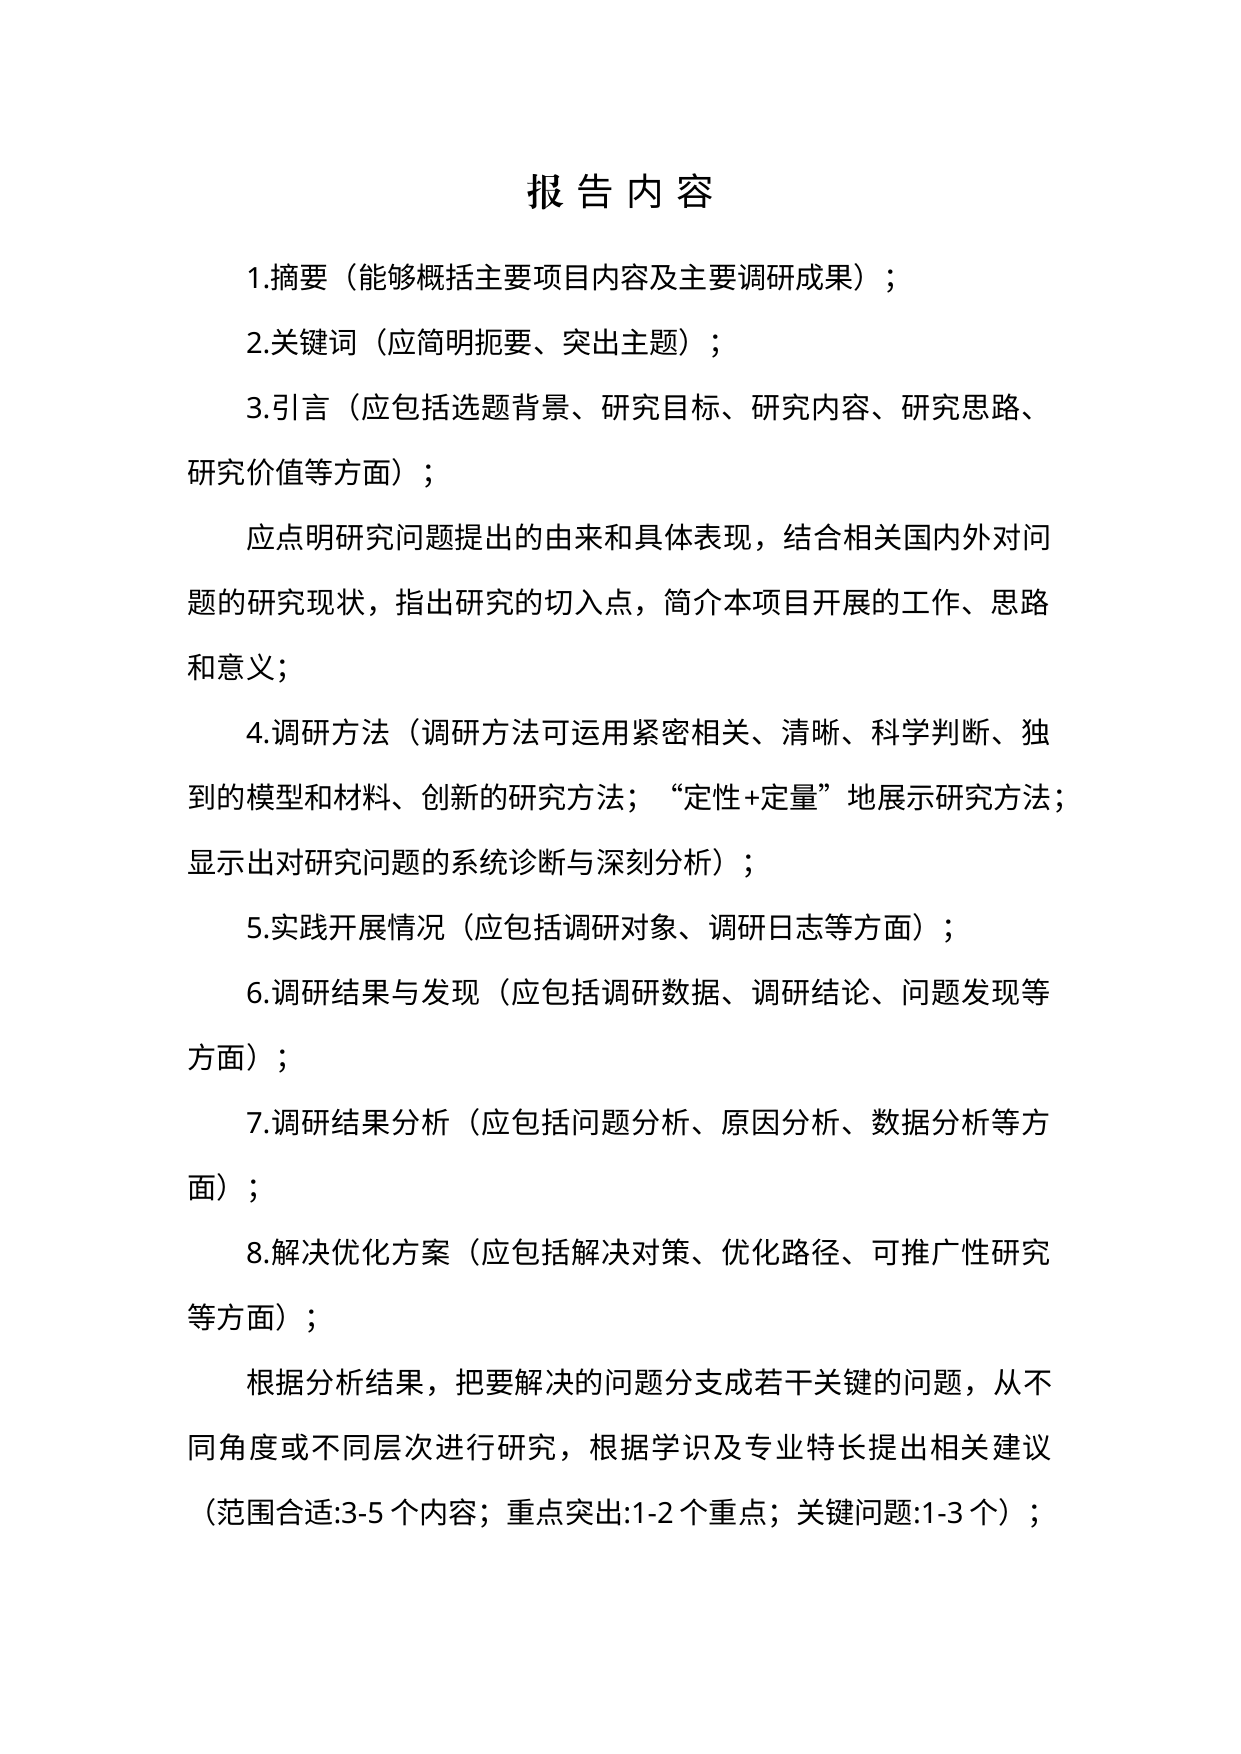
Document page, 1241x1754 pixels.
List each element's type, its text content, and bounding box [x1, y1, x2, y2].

text 应点明研究问题提出的由来和具体表现，结合相关国内外对问题的研究现状，指出研究的切入点，简介本项目开展的工作、思路和意义； [187, 503, 1053, 698]
text 1.摘要（能够概括主要项目内容及主要调研成果）； [187, 243, 1053, 308]
text 3.引言（应包括选题背景、研究目标、研究内容、研究思路、研究价值等方面）； [187, 373, 1053, 503]
text 2.关键词（应简明扼要、突出主题）； [187, 308, 1053, 373]
text 根据分析结果，把要解决的问题分支成若干关键的问题，从不同角度或不同层次进行研究，根据学识及专业特长提出相关建议（范围合适:3-5个内容；重点突出:1-2个重点；关键问题:1-3个）； [187, 1348, 1053, 1543]
text 4.调研方法（调研方法可运用紧密相关、清晰、科学判断、独到的模型和材料、创新的研究方法；“定性+定量”地展示研究方法；显示出对研究问题的系统诊断与深刻分析）； [187, 698, 1053, 893]
text 6.调研结果与发现（应包括调研数据、调研结论、问题发现等方面）； [187, 958, 1053, 1088]
text 5.实践开展情况（应包括调研对象、调研日志等方面）； [187, 893, 1053, 958]
text 7.调研结果分析（应包括问题分析、原因分析、数据分析等方面）； [187, 1088, 1053, 1218]
text 8.解决优化方案（应包括解决对策、优化路径、可推广性研究等方面）； [187, 1218, 1053, 1348]
text 报告内容 [187, 162, 1053, 227]
